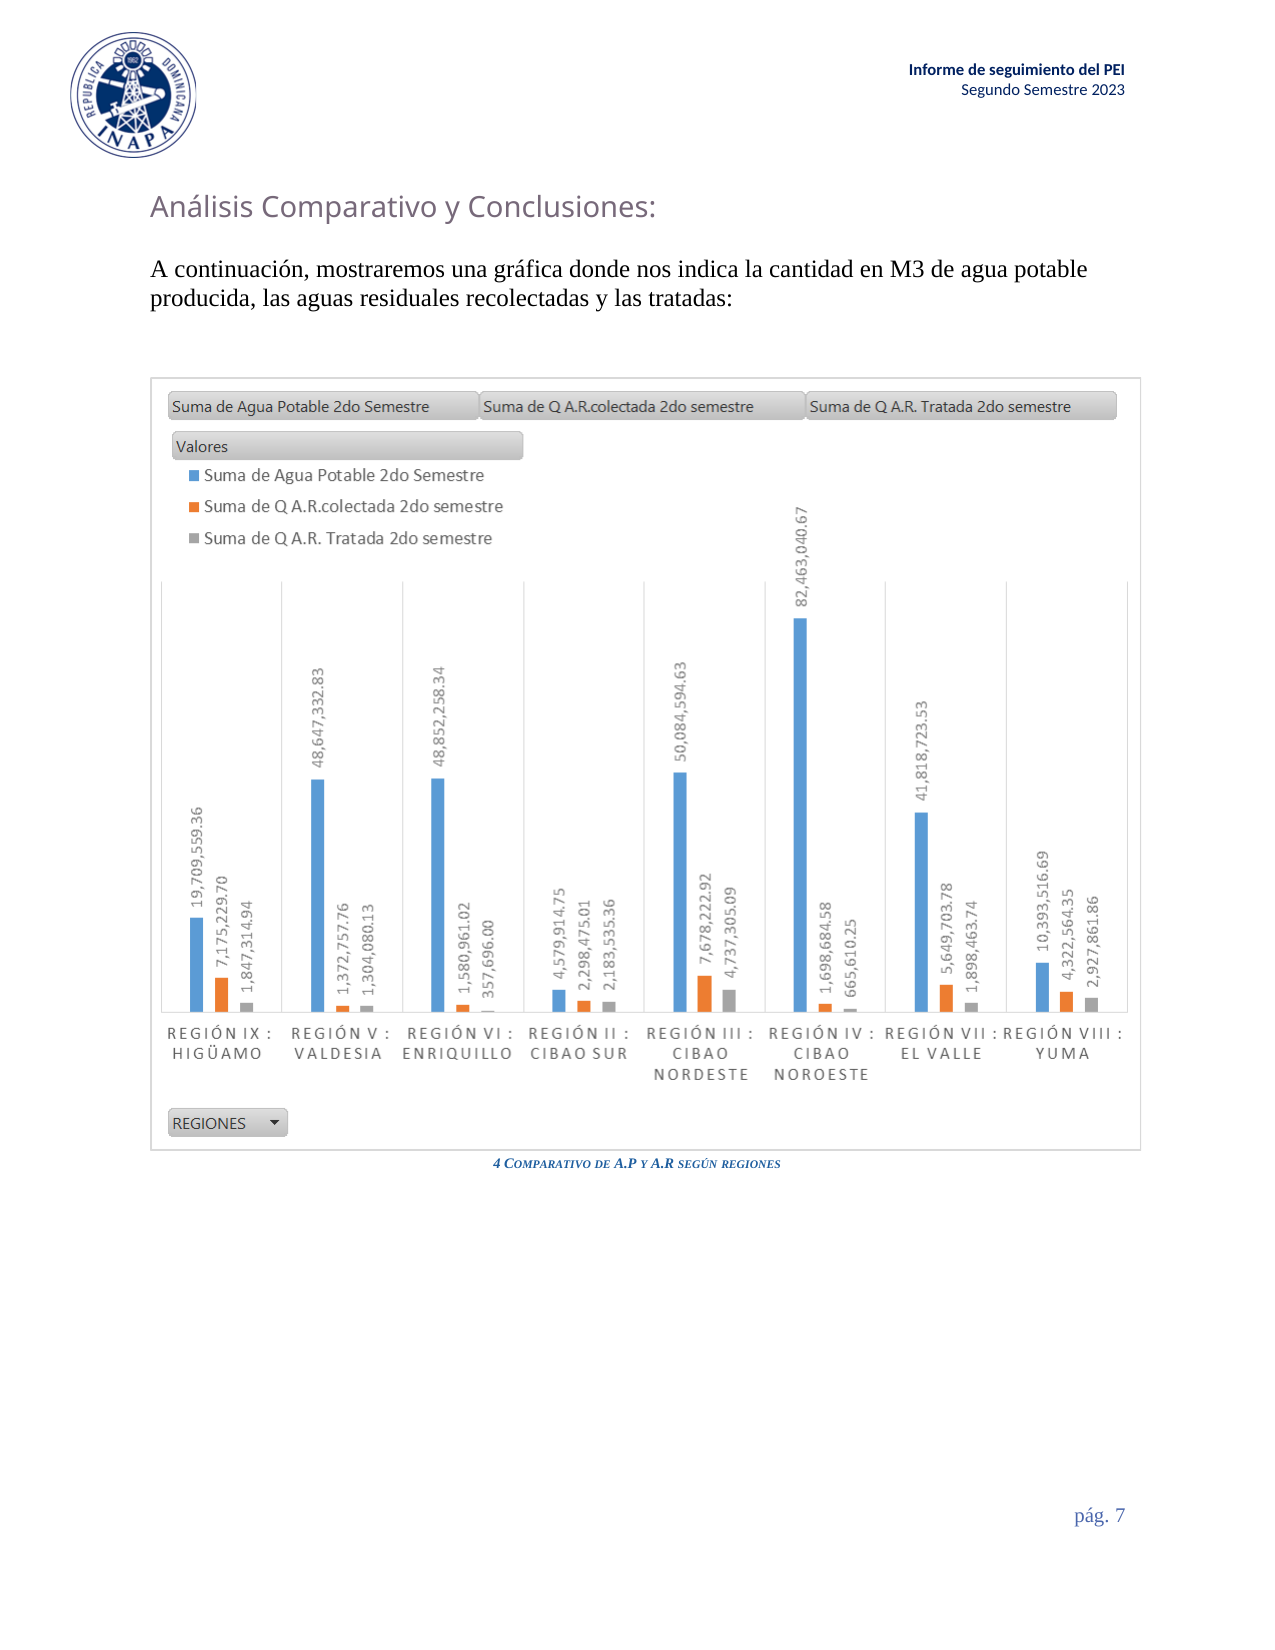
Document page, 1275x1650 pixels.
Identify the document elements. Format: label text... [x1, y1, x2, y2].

text A continuación, mostraremos una gráfica donde nos indica la cantidad en M3 de agua potable producida, las aguas residuales recolectadas y las tratadas: [150, 254, 1125, 312]
picture [150, 377, 1142, 1151]
text 4 Comparativo de A.P y A.R según regiones [150, 1155, 1125, 1172]
picture [70, 32, 197, 158]
subtitle Análisis Comparativo y Conclusiones: [150, 186, 1125, 226]
